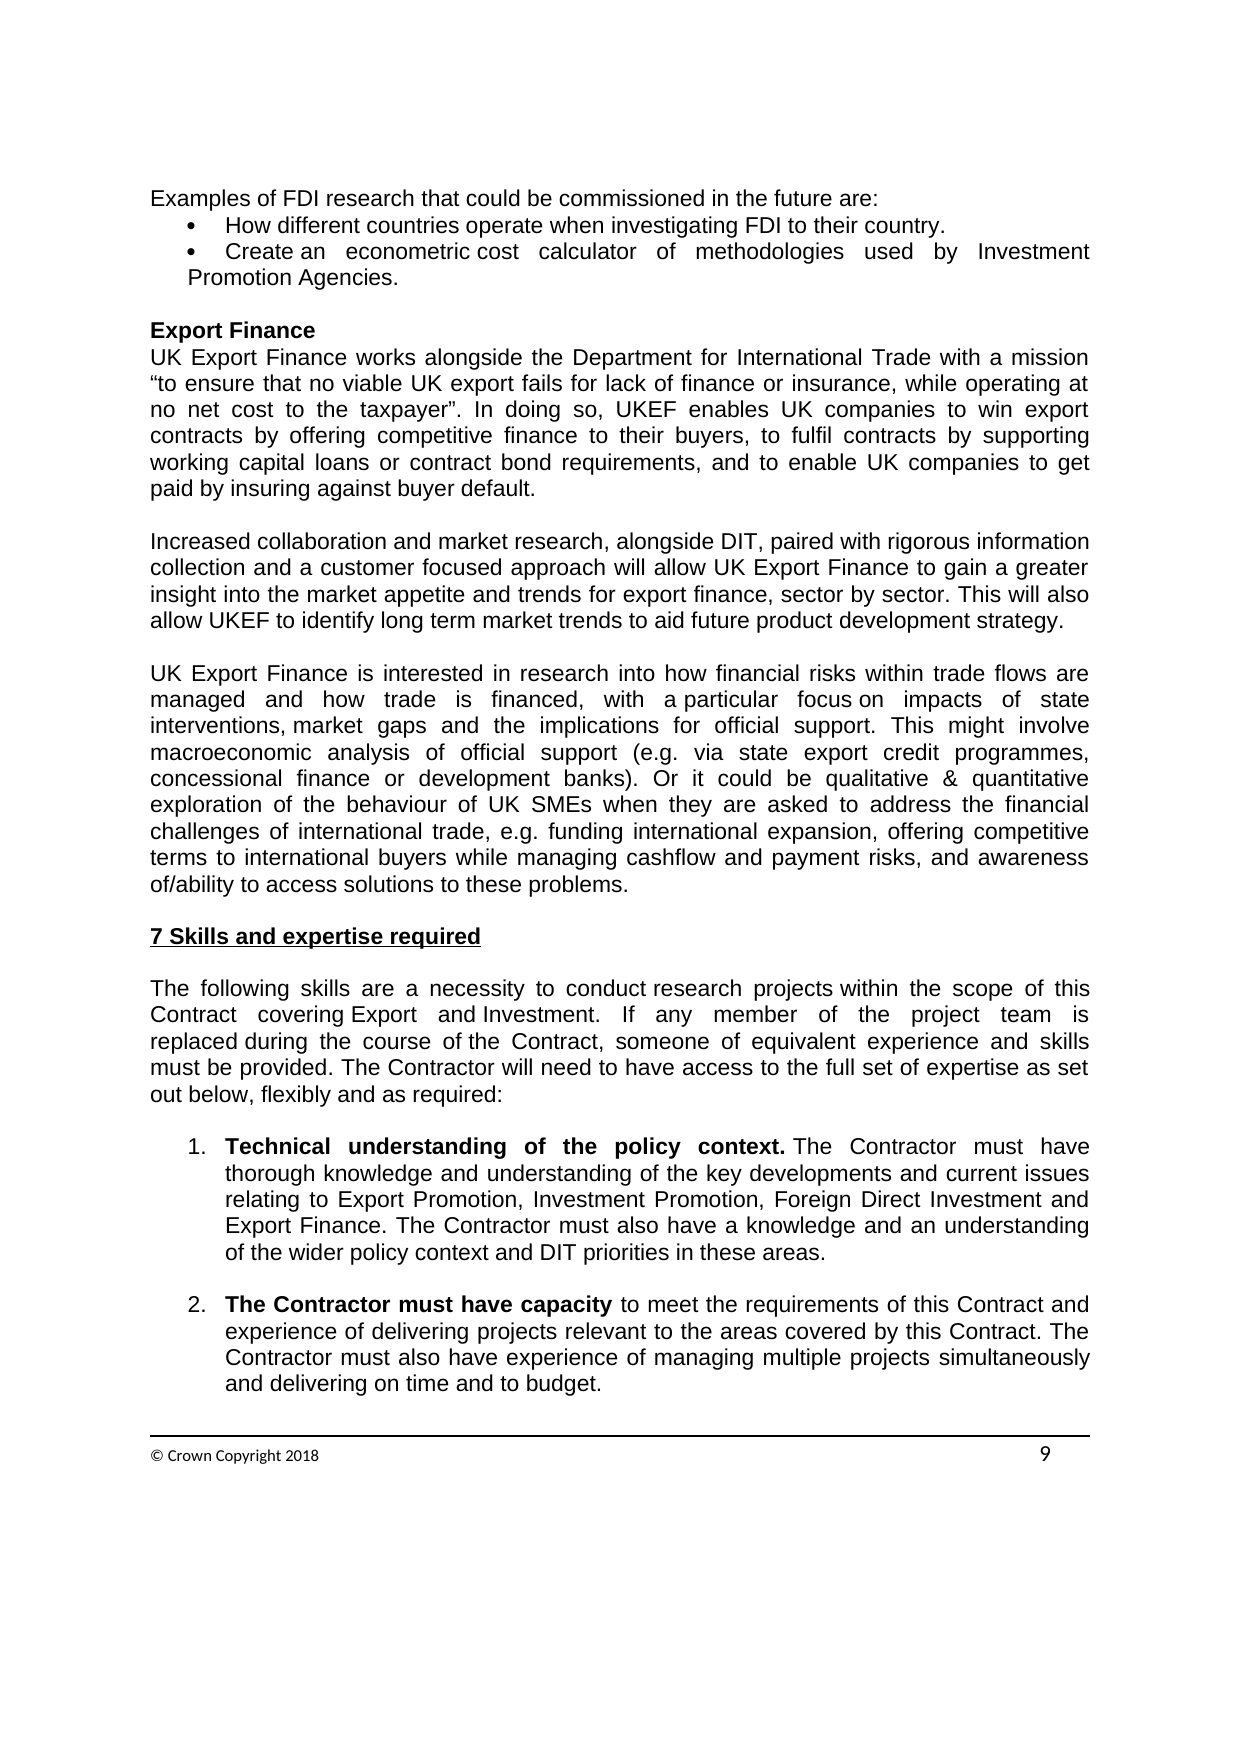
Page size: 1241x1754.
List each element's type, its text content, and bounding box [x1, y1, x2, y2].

list Create an econometric cost calculator of methodologies used by Investment Promotion Agencies. [187, 238, 1090, 291]
text Export Finance [150, 317, 1090, 343]
list How different countries operate when investigating FDI to their country. [187, 212, 1090, 238]
text Increased collaboration and market research, alongside DIT, paired with rigorous information collection and a customer focused approach will allow UK Export Finance to gain a greater insight into the market appetite and trends for export finance, sector by sector. This will also allow UKEF to identify long term market trends to aid future product development strategy. [150, 528, 1090, 633]
text UK Export Finance works alongside the Department for International Trade with a mission “to ensure that no viable UK export fails for lack of finance or insurance, while operating at no net cost to the taxpayer”. In doing so, UKEF enables UK companies to win export contracts by offering competitive finance to their buyers, to fulfil contracts by supporting working capital loans or contract bond requirements, and to enable UK companies to get paid by insuring against buyer default. [150, 343, 1090, 502]
text The following skills are a necessity to conduct research projects within the scope of this Contract covering Export and Investment. If any member of the project team is replaced during the course of the Contract, someone of equivalent experience and skills must be provided. The Contractor will need to have access to the full set of expertise as set out below, flexibly and as required: [150, 975, 1090, 1107]
list The Contractor must have capacity to meet the requirements of this Contract and experience of delivering projects relevant to the areas covered by this Contract. The Contractor must also have experience of managing multiple projects simultaneously and delivering on time and to budget. [187, 1291, 1090, 1397]
list Technical understanding of the policy context. The Contractor must have thorough knowledge and understanding of the key developments and current issues relating to Export Promotion, Investment Promotion, Foreign Direct Investment and Export Finance. The Contractor must also have a knowledge and an understanding of the wider policy context and DIT priorities in these areas. [187, 1133, 1090, 1265]
text 7 Skills and expertise required [150, 923, 1090, 949]
text Examples of FDI research that could be commissioned in the future are: [150, 185, 1090, 212]
text UK Export Finance is interested in research into how financial risks within trade flows are managed and how trade is financed, with a particular focus on impacts of state interventions, market gaps and the implications for official support. This might involve macroeconomic analysis of official support (e.g. via state export credit programmes, concessional finance or development banks). Or it could be qualitative & quantitative exploration of the behaviour of UK SMEs when they are asked to address the financial challenges of international trade, e.g. funding international expansion, offering competitive terms to international buyers while managing cashflow and payment risks, and awareness of/ability to access solutions to these problems. [150, 660, 1090, 897]
